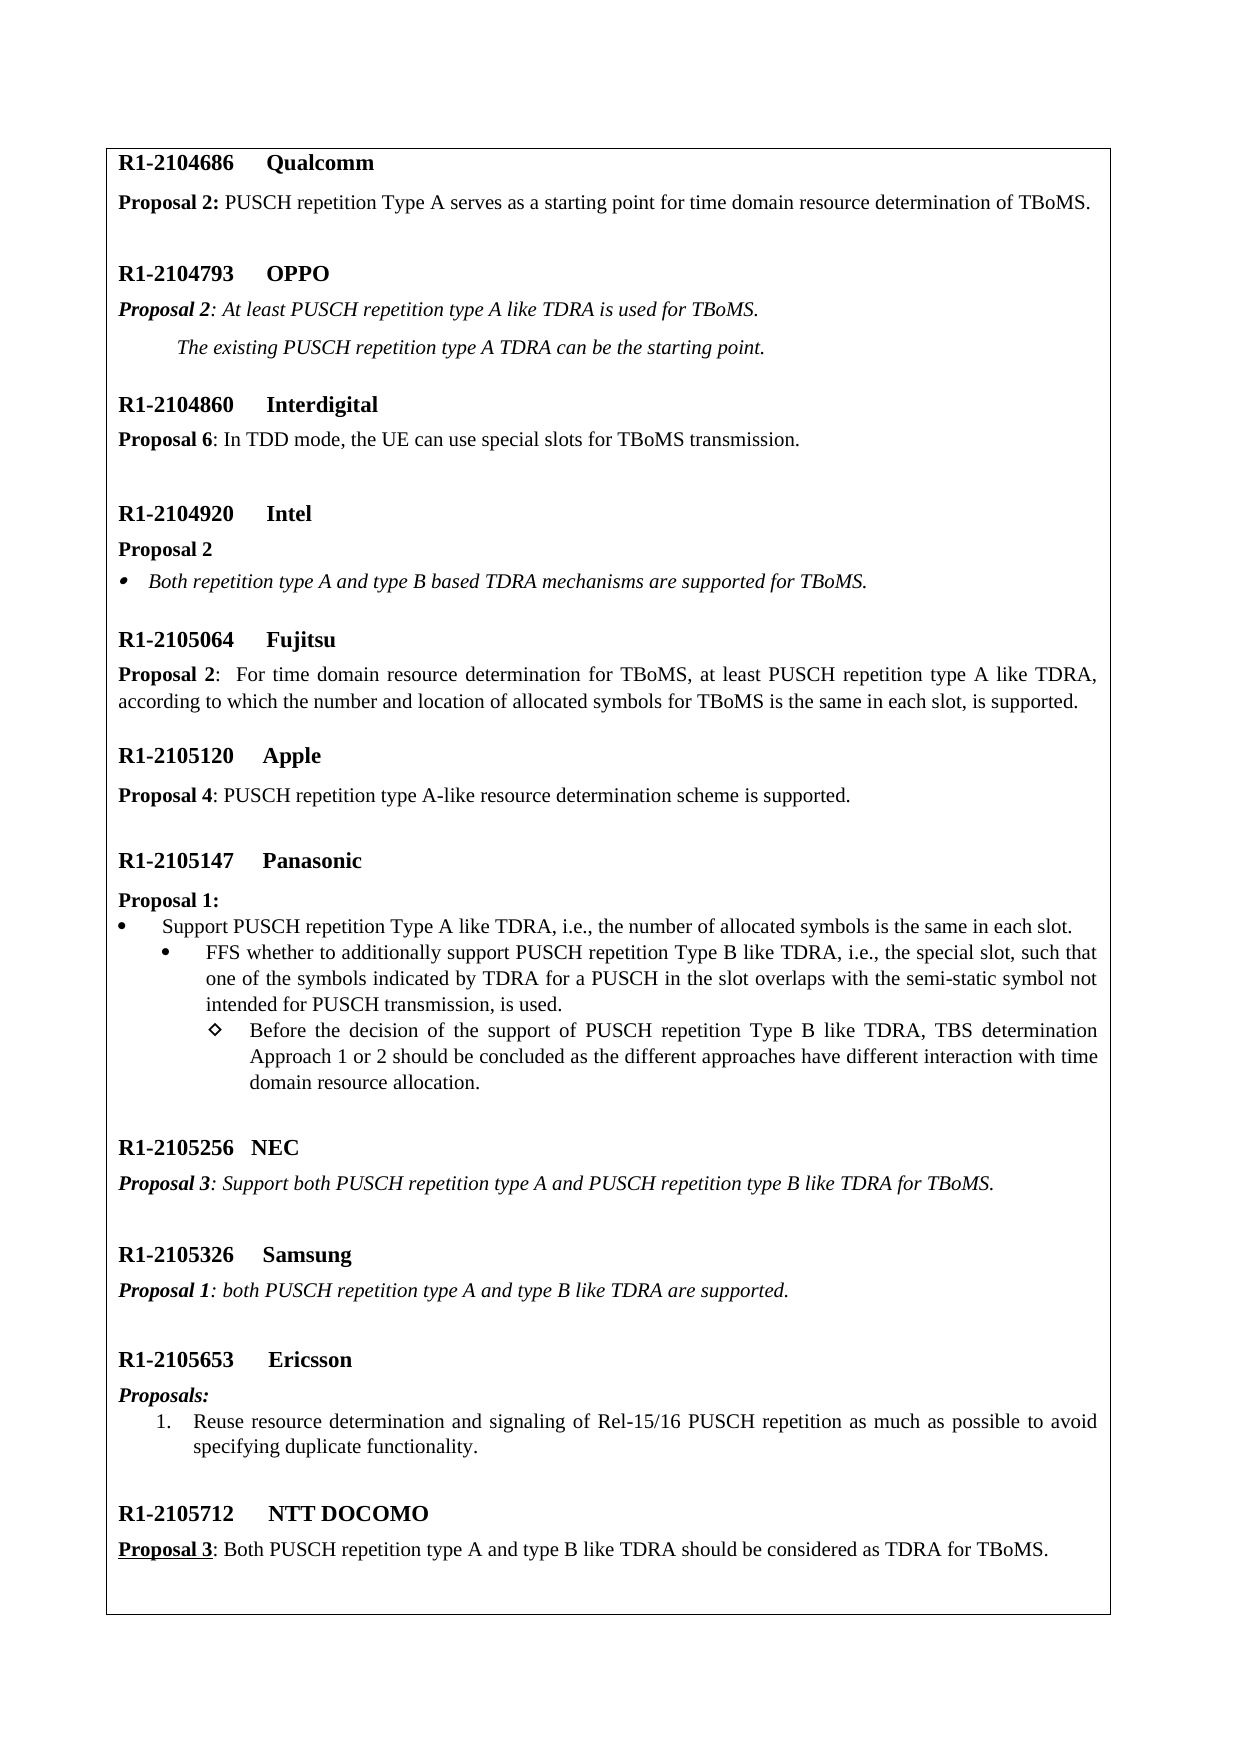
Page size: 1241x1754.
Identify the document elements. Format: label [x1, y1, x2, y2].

table_header [107, 149, 1110, 1614]
